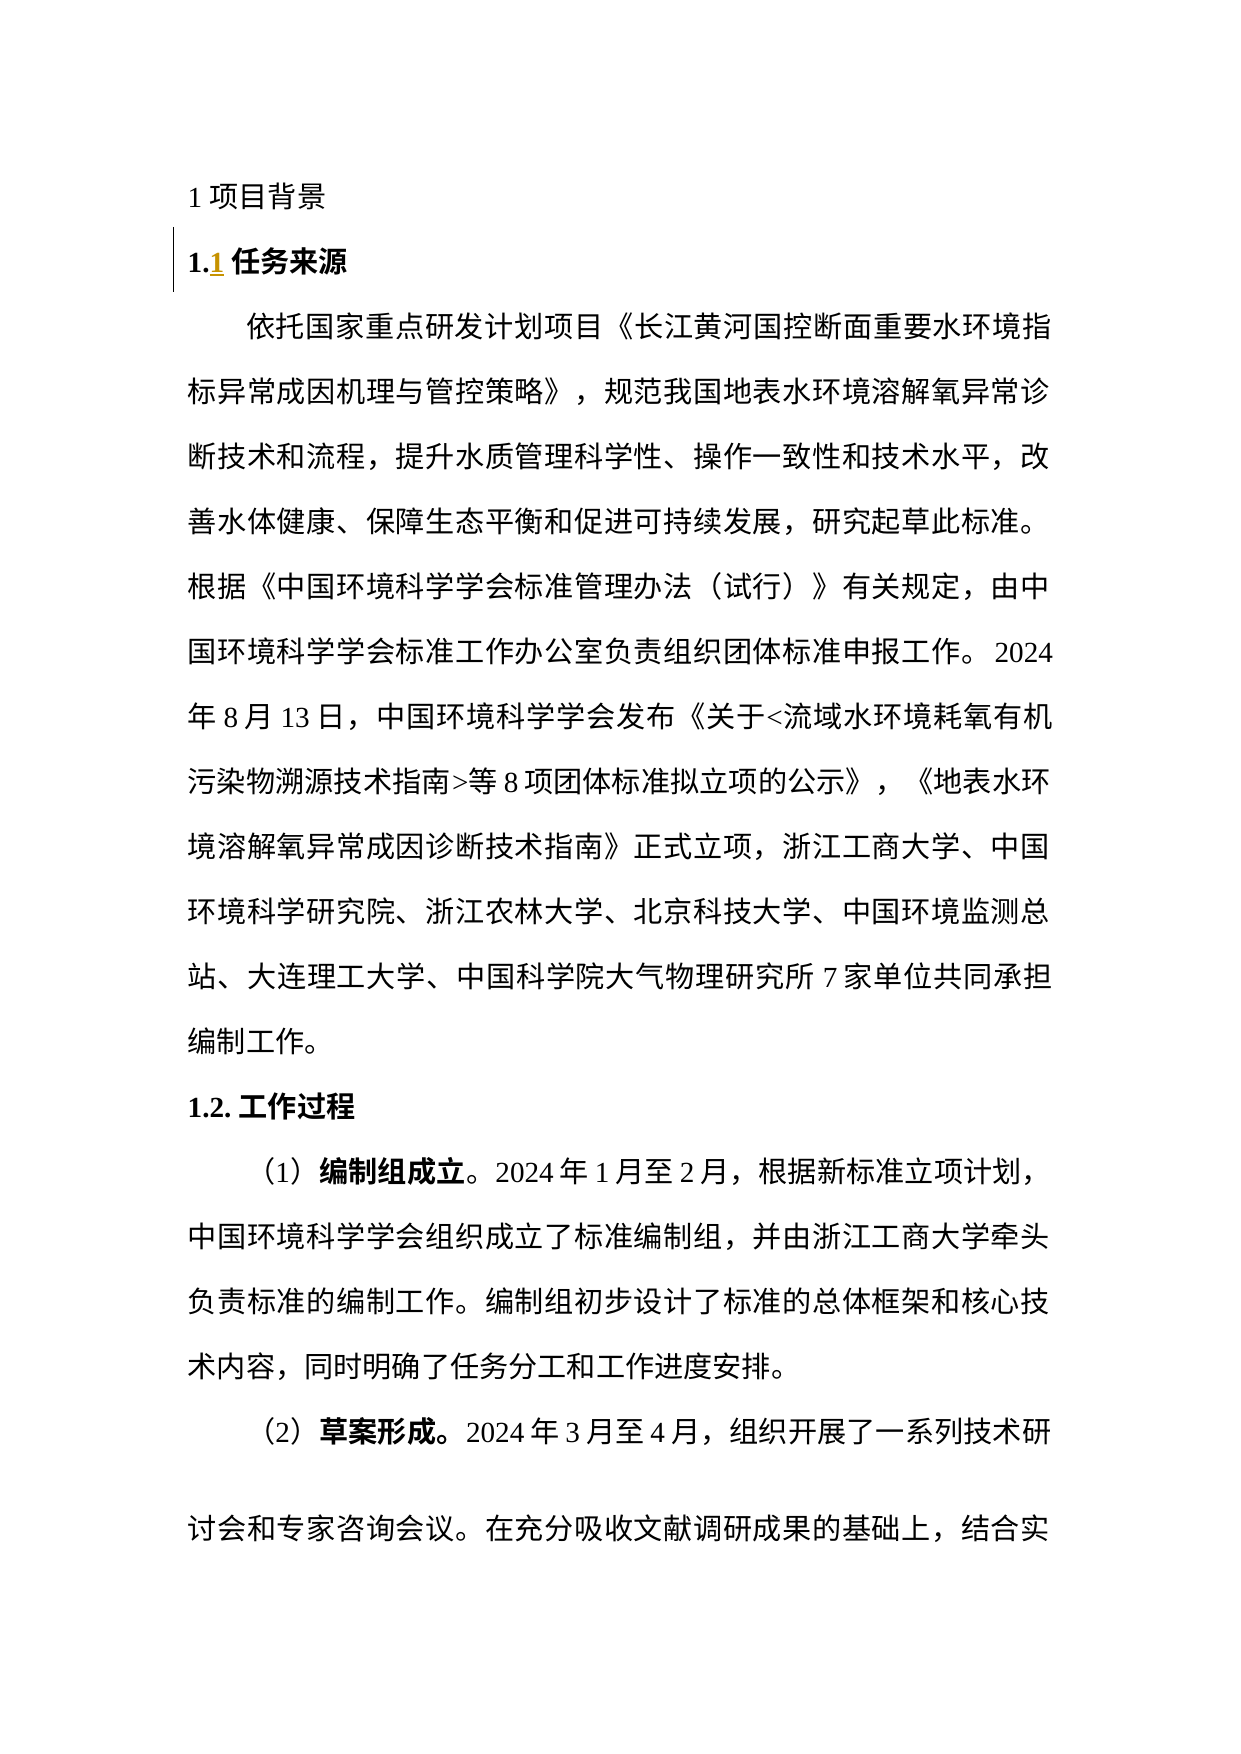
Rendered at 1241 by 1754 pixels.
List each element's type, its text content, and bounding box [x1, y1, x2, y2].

text 1.2. 工作过程 [187, 1072, 1053, 1137]
text （1）编制组成立。2024年1月至2月，根据新标准立项计划，中国环境科学学会组织成立了标准编制组，并由浙江工商大学牵头负责标准的编制工作。编制组初步设计了标准的总体框架和核心技术内容，同时明确了任务分工和工作进度安排。 [187, 1137, 1053, 1397]
text 依托国家重点研发计划项目《长江黄河国控断面重要水环境指标异常成因机理与管控策略》，规范我国地表水环境溶解氧异常诊断技术和流程，提升水质管理科学性、操作一致性和技术水平，改善水体健康、保障生态平衡和促进可持续发展，研究起草此标准。根据《中国环境科学学会标准管理办法（试行）》有关规定，由中国环境科学学会标准工作办公室负责组织团体标准申报工作。2024年8月13日，中国环境科学学会发布《关于<流域水环境耗氧有机污染物溯源技术指南>等8项团体标准拟立项的公示》，《地表水环境溶解氧异常成因诊断技术指南》正式立项，浙江工商大学、中国环境科学研究院、浙江农林大学、北京科技大学、中国环境监测总站、大连理工大学、中国科学院大气物理研究所7家单位共同承担编制工作。 [187, 292, 1053, 1072]
text 1 项目背景 [187, 162, 1053, 227]
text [187, 1397, 1053, 1559]
text 1. 任务来源 [187, 227, 1053, 292]
